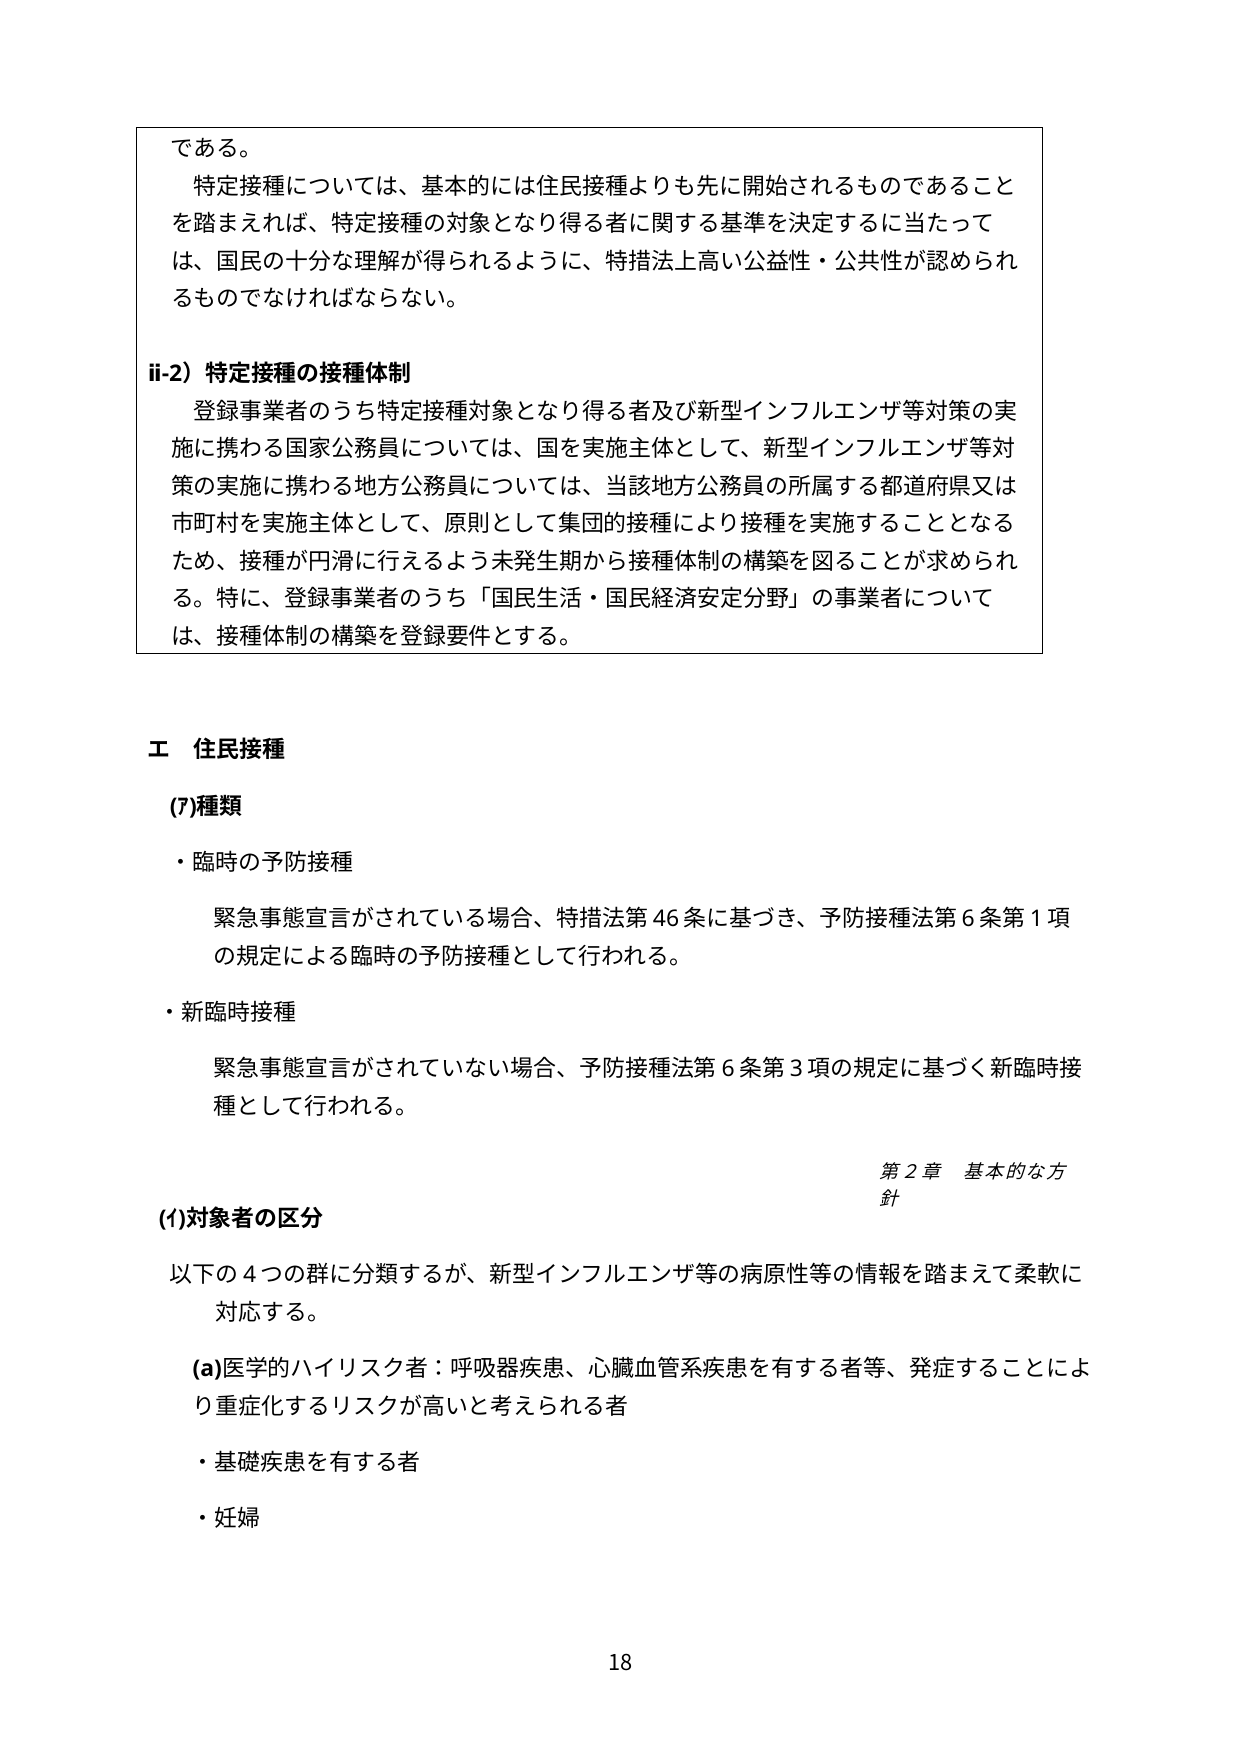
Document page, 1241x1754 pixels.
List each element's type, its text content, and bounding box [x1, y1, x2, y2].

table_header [137, 128, 1042, 316]
table_cell ⅱ-2）特定接種の接種体制 登録事業者のうち特定接種対象となり得る者及び新型インフルエンザ等対策の実施に携わる国家公務員については、国を実施主体として、新型インフルエンザ等対策の実施に携わる地方公務員については、当該地方公務員の所属する都道府県又は市町村を実施主体として、原則として集団的接種により接種を実施することとなるため、接種が円滑に行えるよう未発生期から接種体制の構築を図ることが求められる。特に、登録事業者のうち「国民生活・国民経済安定分野」の事業者については、接種体制の構築を登録要件とする。 [137, 316, 1042, 653]
text ・基礎疾患を有する者 [191, 1442, 1092, 1479]
text 緊急事態宣言がされていない場合、予防接種法第6条第3項の規定に基づく新臨時接種として行われる。 [213, 1048, 1092, 1123]
text (ｱ)種類 [169, 785, 1092, 823]
text ・妊婦 [191, 1498, 1092, 1535]
text 緊急事態宣言がされている場合、特措法第46条に基づき、予防接種法第6条第1項の規定による臨時の予防接種として行われる。 [213, 898, 1092, 973]
text 以下の4つの群に分類するが、新型インフルエンザ等の病原性等の情報を踏まえて柔軟に対応する。 [169, 1254, 1092, 1329]
text (ｲ)対象者の区分 [159, 1198, 1092, 1235]
text (a)医学的ハイリスク者：呼吸器疾患、心臓血管系疾患を有する者等、発症することにより重症化するリスクが高いと考えられる者 [169, 1348, 1092, 1423]
text ・新臨時接種 [159, 992, 1092, 1029]
text ・臨時の予防接種 [169, 842, 1092, 879]
text エ 住民接種 [148, 729, 1092, 767]
